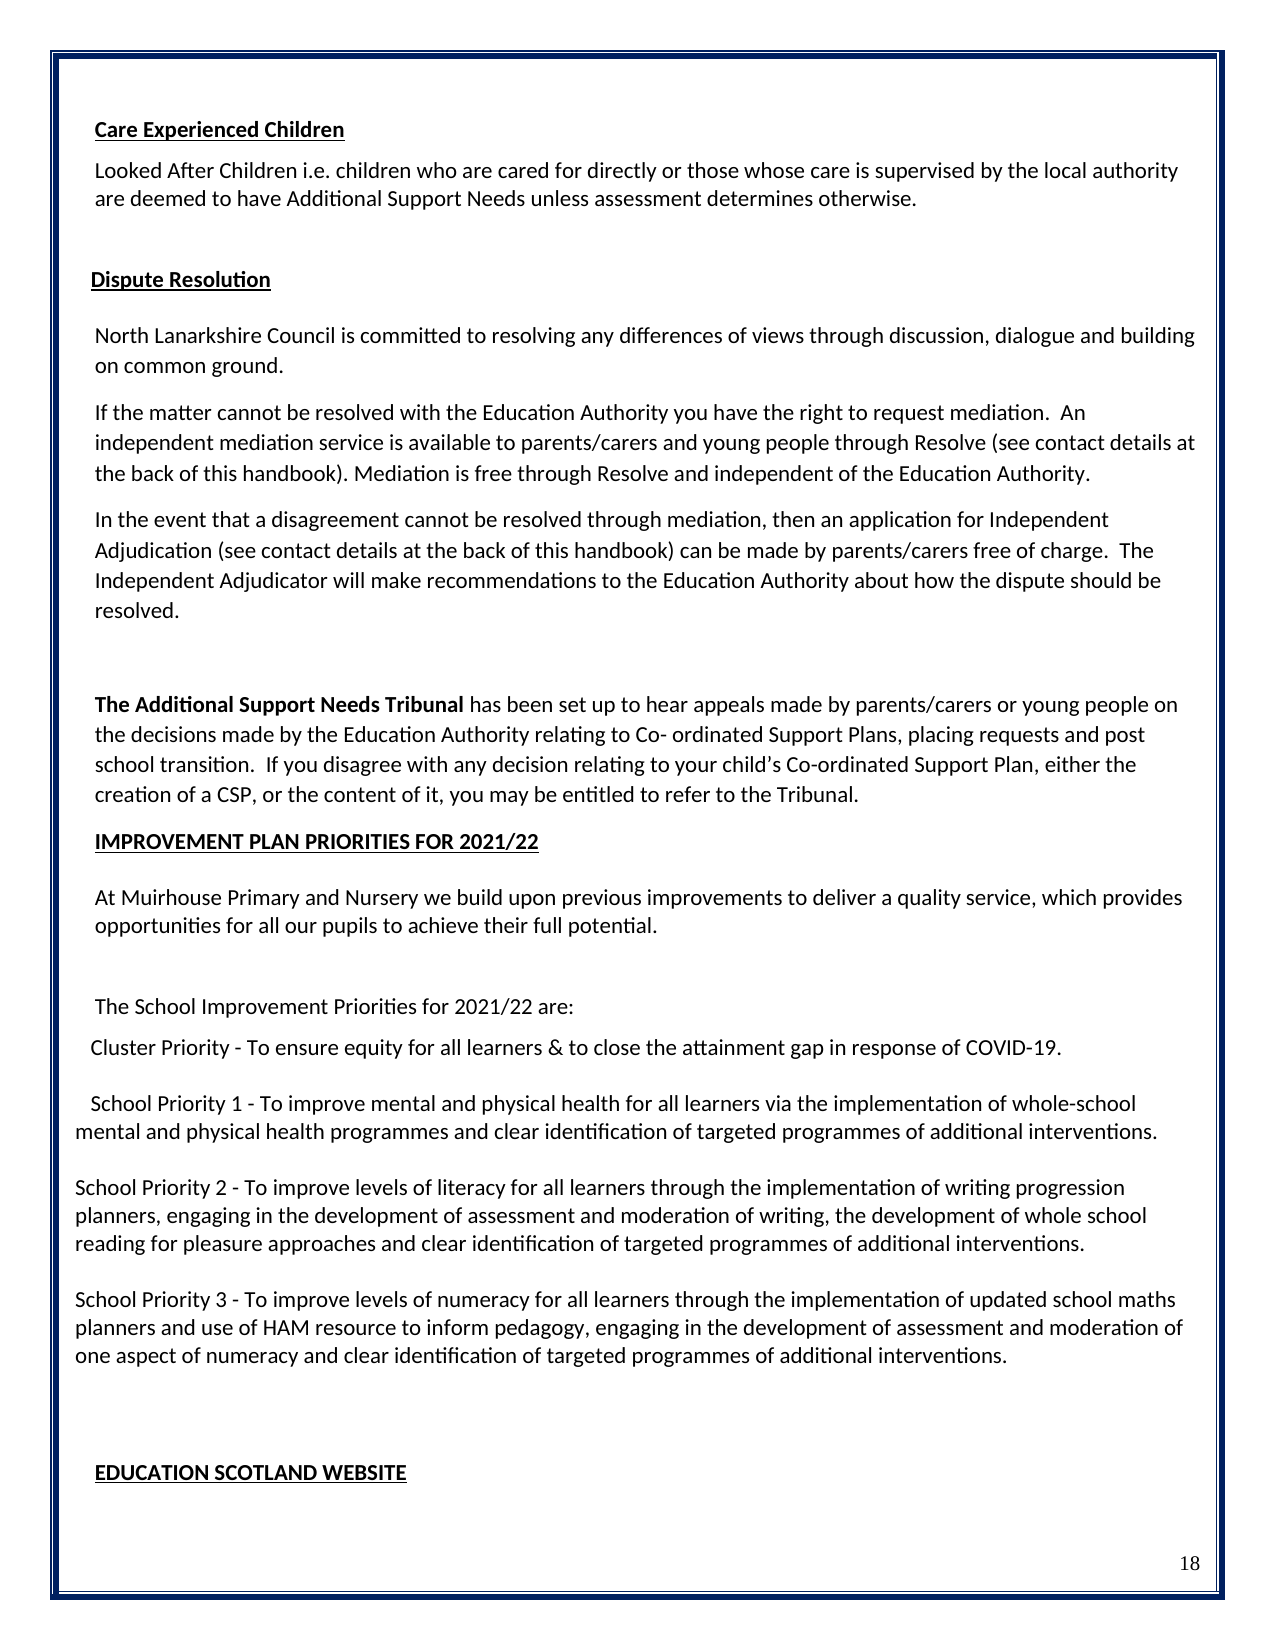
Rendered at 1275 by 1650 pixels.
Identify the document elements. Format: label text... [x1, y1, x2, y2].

text The School Improvement Priorities for 2021/22 are: [94, 992, 1200, 1021]
text The Additional Support Needs Tribunal has been set up to hear appeals made by parents/carers or young people on the decisions made by the Education Authority relating to Co- ordinated Support Plans, placing requests and post school transition. If you disagree with any decision relating to your child’s Co-ordinated Support Plan, either the creation of a CSP, or the content of it, you may be entitled to refer to the Tribunal. [94, 690, 1200, 808]
text Care Experienced Children [94, 116, 1200, 143]
text Dispute Resolution [75, 265, 1200, 293]
text School Priority 2 - To improve levels of literacy for all learners through the implementation of writing progression planners, engaging in the development of assessment and moderation of writing, the development of whole school reading for pleasure approaches and clear identification of targeted programmes of additional interventions. [75, 1173, 1200, 1257]
text School Priority 3 - To improve levels of numeracy for all learners through the implementation of updated school maths planners and use of HAM resource to inform pedagogy, engaging in the development of assessment and moderation of one aspect of numeracy and clear identification of targeted programmes of additional interventions. [75, 1285, 1200, 1369]
text In the event that a disagreement cannot be resolved through mediation, then an application for Independent Adjudication (see contact details at the back of this handbook) can be made by parents/carers free of charge. The Independent Adjudicator will make recommendations to the Education Authority about how the dispute should be resolved. [94, 506, 1200, 624]
text If the matter cannot be resolved with the Education Authority you have the right to request mediation. An independent mediation service is available to parents/carers and young people through Resolve (see contact details at the back of this handbook). Mediation is free through Resolve and independent of the Education Authority. [94, 398, 1200, 487]
text EDUCATION SCOTLAND WEBSITE [94, 1458, 1200, 1486]
text At Muirhouse Primary and Nursery we build upon previous improvements to deliver a quality service, which provides opportunities for all our pupils to achieve their full potential. [94, 883, 1200, 939]
text School Priority 1 - To improve mental and physical health for all learners via the implementation of whole-school mental and physical health programmes and clear identification of targeted programmes of additional interventions. [75, 1089, 1200, 1145]
text Cluster Priority - To ensure equity for all learners & to close the attainment gap in response of COVID-19. [75, 1033, 1200, 1061]
text North Lanarkshire Council is committed to resolving any differences of views through discussion, dialogue and building on common ground. [94, 321, 1200, 379]
text IMPROVEMENT PLAN PRIORITIES FOR 2021/22 [94, 827, 1200, 855]
text Looked After Children i.e. children who are cared for directly or those whose care is supervised by the local authority are deemed to have Additional Support Needs unless assessment determines otherwise. [94, 156, 1200, 212]
